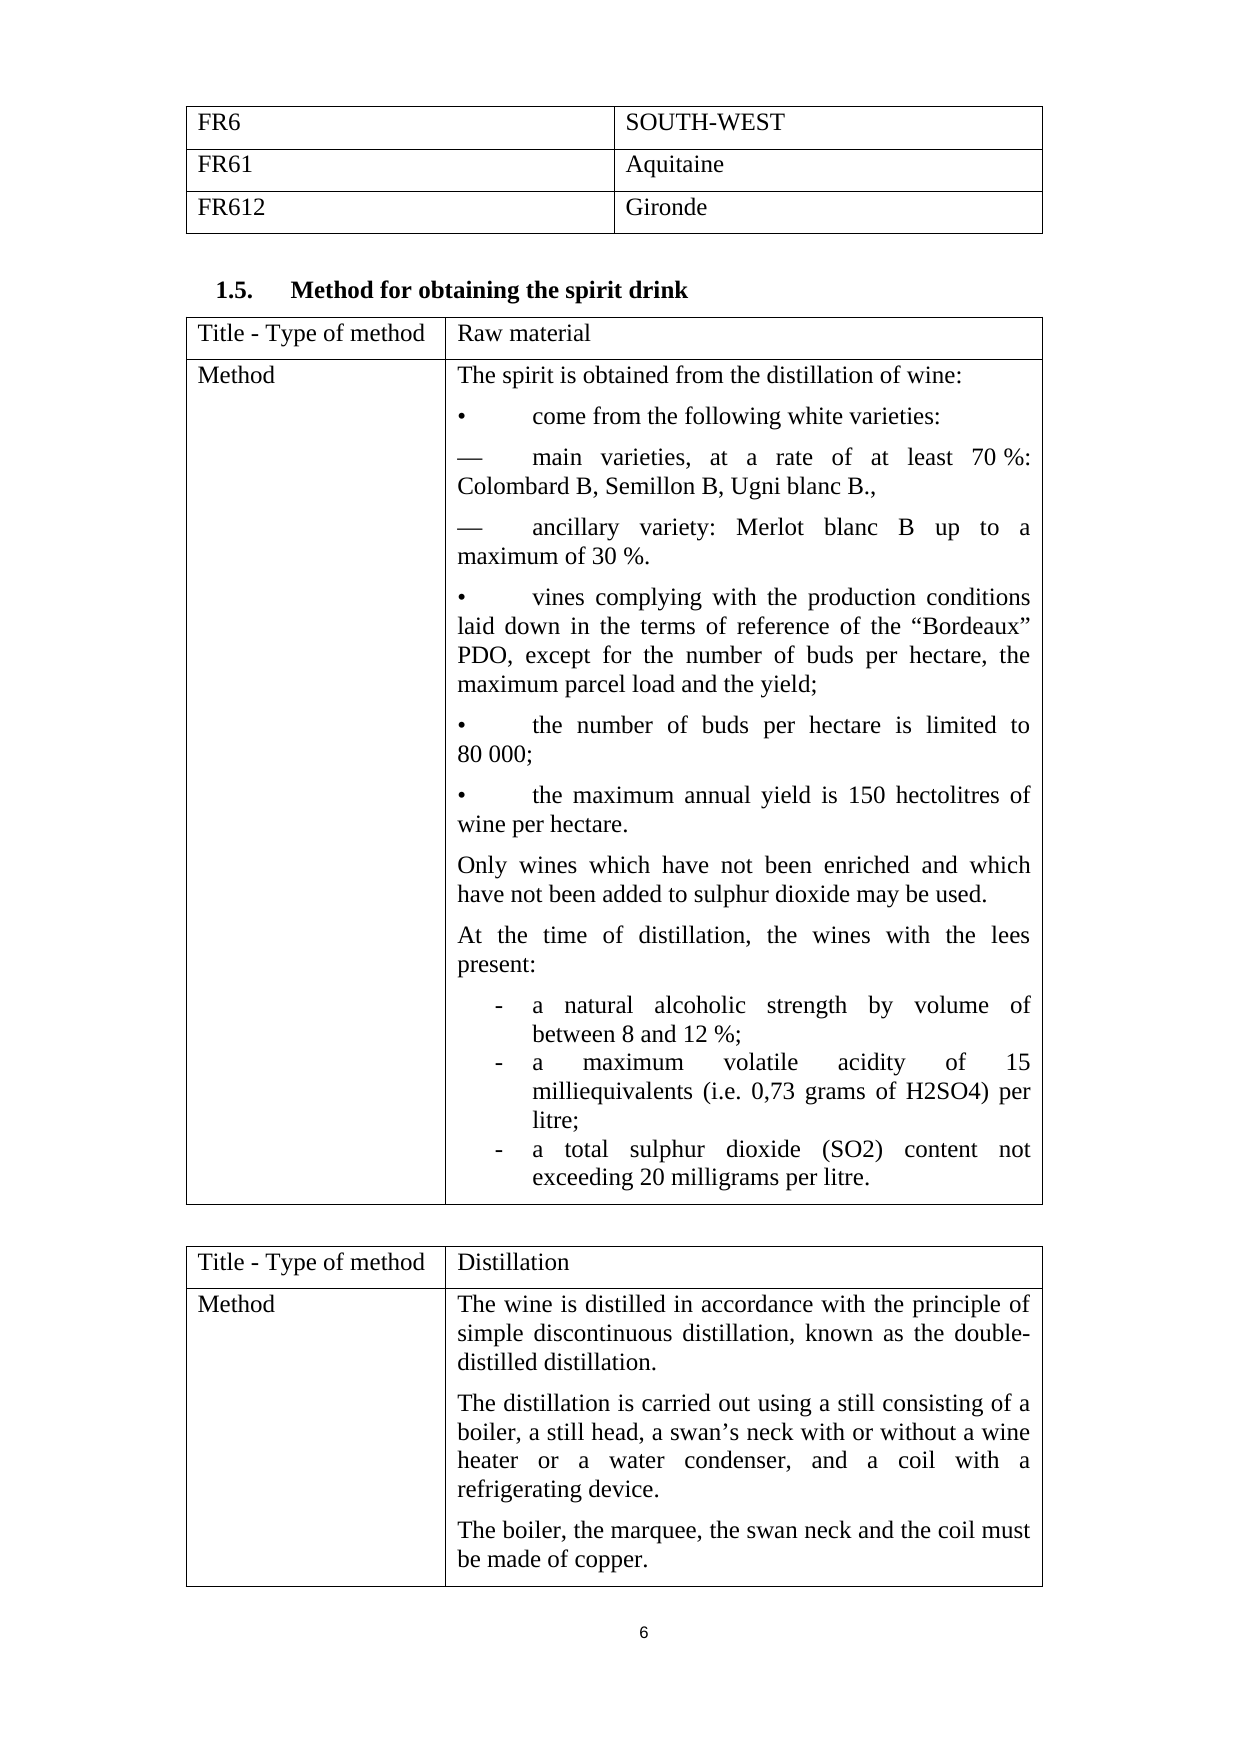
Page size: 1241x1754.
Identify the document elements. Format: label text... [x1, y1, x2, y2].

table_cell SOUTH-WEST [615, 107, 1042, 148]
table_cell Method [187, 360, 445, 1204]
table_cell Method [187, 1289, 445, 1586]
table_header Title - Type of method [187, 318, 445, 359]
table_header Title - Type of method [187, 1247, 445, 1288]
table_cell FR612 [187, 192, 614, 233]
subtitle Method for obtaining the spirit drink [215, 275, 1063, 304]
table_cell Gironde [615, 192, 1042, 233]
table_cell Aquitaine [615, 150, 1042, 191]
table_cell FR6 [187, 107, 614, 148]
table_cell FR61 [187, 150, 614, 191]
table_header Distillation [446, 1247, 1042, 1288]
table_cell The spirit is obtained from the distillation of wine: • come from the following white varieties: — main varieties, at a rate of at least 70 %: Colombard B, Semillon B, Ugni blanc B., — ancillary variety: Merlot blanc B up to a maximum of 30 %. • vines complying with the production conditions laid down in the terms of reference of the “Bordeaux” PDO, except for the number of buds per hectare, the maximum parcel load and the yield; • the number of buds per hectare is limited to 80 000; • the maximum annual yield is 150 hectolitres of wine per hectare. Only wines which have not been enriched and which have not been added to sulphur dioxide may be used. At the time of distillation, the wines with the lees present: a natural alcoholic strength by volume of between 8 and 12 %; a maximum volatile acidity of 15 milliequivalents (i.e. 0,73 grams of H2SO4) per litre; a total sulphur dioxide (SO2) content not exceeding 20 milligrams per litre. [446, 360, 1042, 1204]
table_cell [446, 1289, 1042, 1586]
table_header Raw material [446, 318, 1042, 359]
